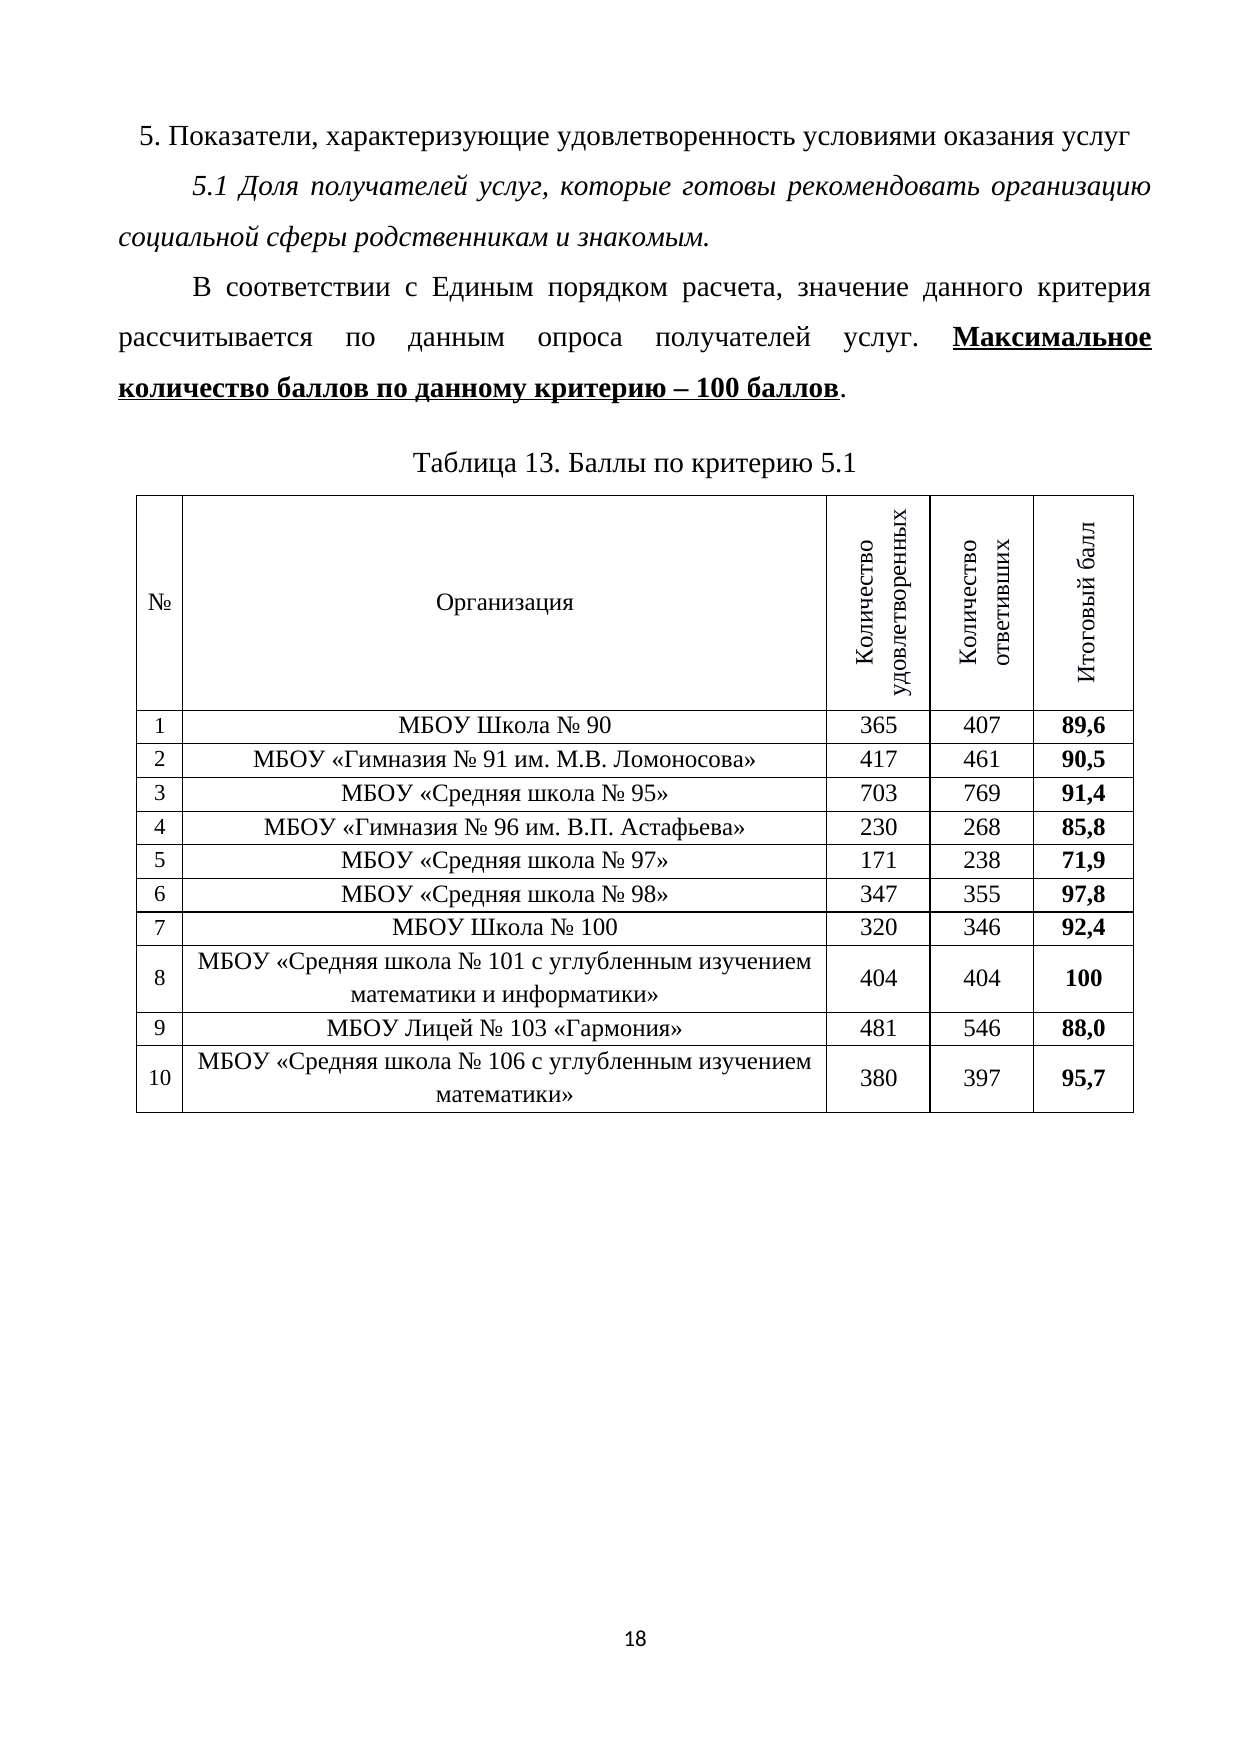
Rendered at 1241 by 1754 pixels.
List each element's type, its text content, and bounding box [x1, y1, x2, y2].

table_cell 404 [931, 946, 1033, 1012]
table_cell МБОУ Лицей № 103 «Гармония» [183, 1013, 826, 1045]
table_cell 7 [137, 913, 182, 945]
table_cell 97,8 [1034, 879, 1133, 911]
table_header Количество удовлетворенных [827, 496, 929, 709]
table_cell 397 [931, 1046, 1033, 1112]
table_cell 407 [931, 711, 1033, 743]
table_cell 90,5 [1034, 744, 1133, 777]
table_cell 703 [827, 778, 929, 811]
table_header Количество ответивших [931, 496, 1033, 709]
table_cell 347 [827, 879, 929, 911]
table_cell 769 [931, 778, 1033, 811]
table_cell МБОУ «Средняя школа № 106 с углубленным изучением математики» [183, 1046, 826, 1112]
table_cell 355 [931, 879, 1033, 911]
table_cell 404 [827, 946, 929, 1012]
table_cell МБОУ «Гимназия № 96 им. В.П. Астафьева» [183, 812, 826, 844]
table_cell 9 [137, 1013, 182, 1045]
table_cell 171 [827, 845, 929, 878]
table_cell МБОУ «Средняя школа № 95» [183, 778, 826, 811]
table_cell 95,7 [1034, 1046, 1133, 1112]
table_cell 268 [931, 812, 1033, 844]
table_cell 380 [827, 1046, 929, 1112]
text В соответствии с Единым порядком расчета, значение данного критерия рассчитывается по данным опроса получателей услуг. Максимальное количество баллов по данному критерию – 100 баллов. [118, 269, 1152, 403]
table_cell 230 [827, 812, 929, 844]
table_cell МБОУ «Средняя школа № 97» [183, 845, 826, 878]
table_cell МБОУ «Гимназия № 91 им. М.В. Ломоносова» [183, 744, 826, 777]
table_cell 3 [137, 778, 182, 811]
table_cell 346 [931, 913, 1033, 945]
table_cell 92,4 [1034, 913, 1133, 945]
table_cell 89,6 [1034, 711, 1133, 743]
table_cell 365 [827, 711, 929, 743]
table_cell 417 [827, 744, 929, 777]
table_cell МБОУ «Средняя школа № 98» [183, 879, 826, 911]
table_cell 238 [931, 845, 1033, 878]
table_cell МБОУ «Средняя школа № 101 с углубленным изучением математики и информатики» [183, 946, 826, 1012]
table_header Итоговый балл [1034, 496, 1133, 709]
table_cell 1 [137, 711, 182, 743]
table_cell 100 [1034, 946, 1133, 1012]
table_header Организация [183, 496, 826, 709]
table_cell 91,4 [1034, 778, 1133, 811]
table_cell 2 [137, 744, 182, 777]
table_header № [137, 496, 182, 709]
table_cell 4 [137, 812, 182, 844]
table_cell 71,9 [1034, 845, 1133, 878]
table_cell 8 [137, 946, 182, 1012]
text Таблица 13. Баллы по критерию 5.1 [118, 445, 1152, 478]
table_cell МБОУ Школа № 90 [183, 711, 826, 743]
table_cell МБОУ Школа № 100 [183, 913, 826, 945]
table_cell 481 [827, 1013, 929, 1045]
table_cell 320 [827, 913, 929, 945]
table_cell 546 [931, 1013, 1033, 1045]
table_cell 5 [137, 845, 182, 878]
table_cell 85,8 [1034, 812, 1133, 844]
table_cell 10 [137, 1046, 182, 1112]
text 5.1 Доля получателей услуг, которые готовы рекомендовать организацию социальной сферы родственникам и знакомым. [118, 168, 1152, 252]
table_cell 461 [931, 744, 1033, 777]
table_cell 88,0 [1034, 1013, 1133, 1045]
table_cell 6 [137, 879, 182, 911]
subtitle 5. Показатели, характеризующие удовлетворенность условиями оказания услуг [118, 118, 1152, 152]
